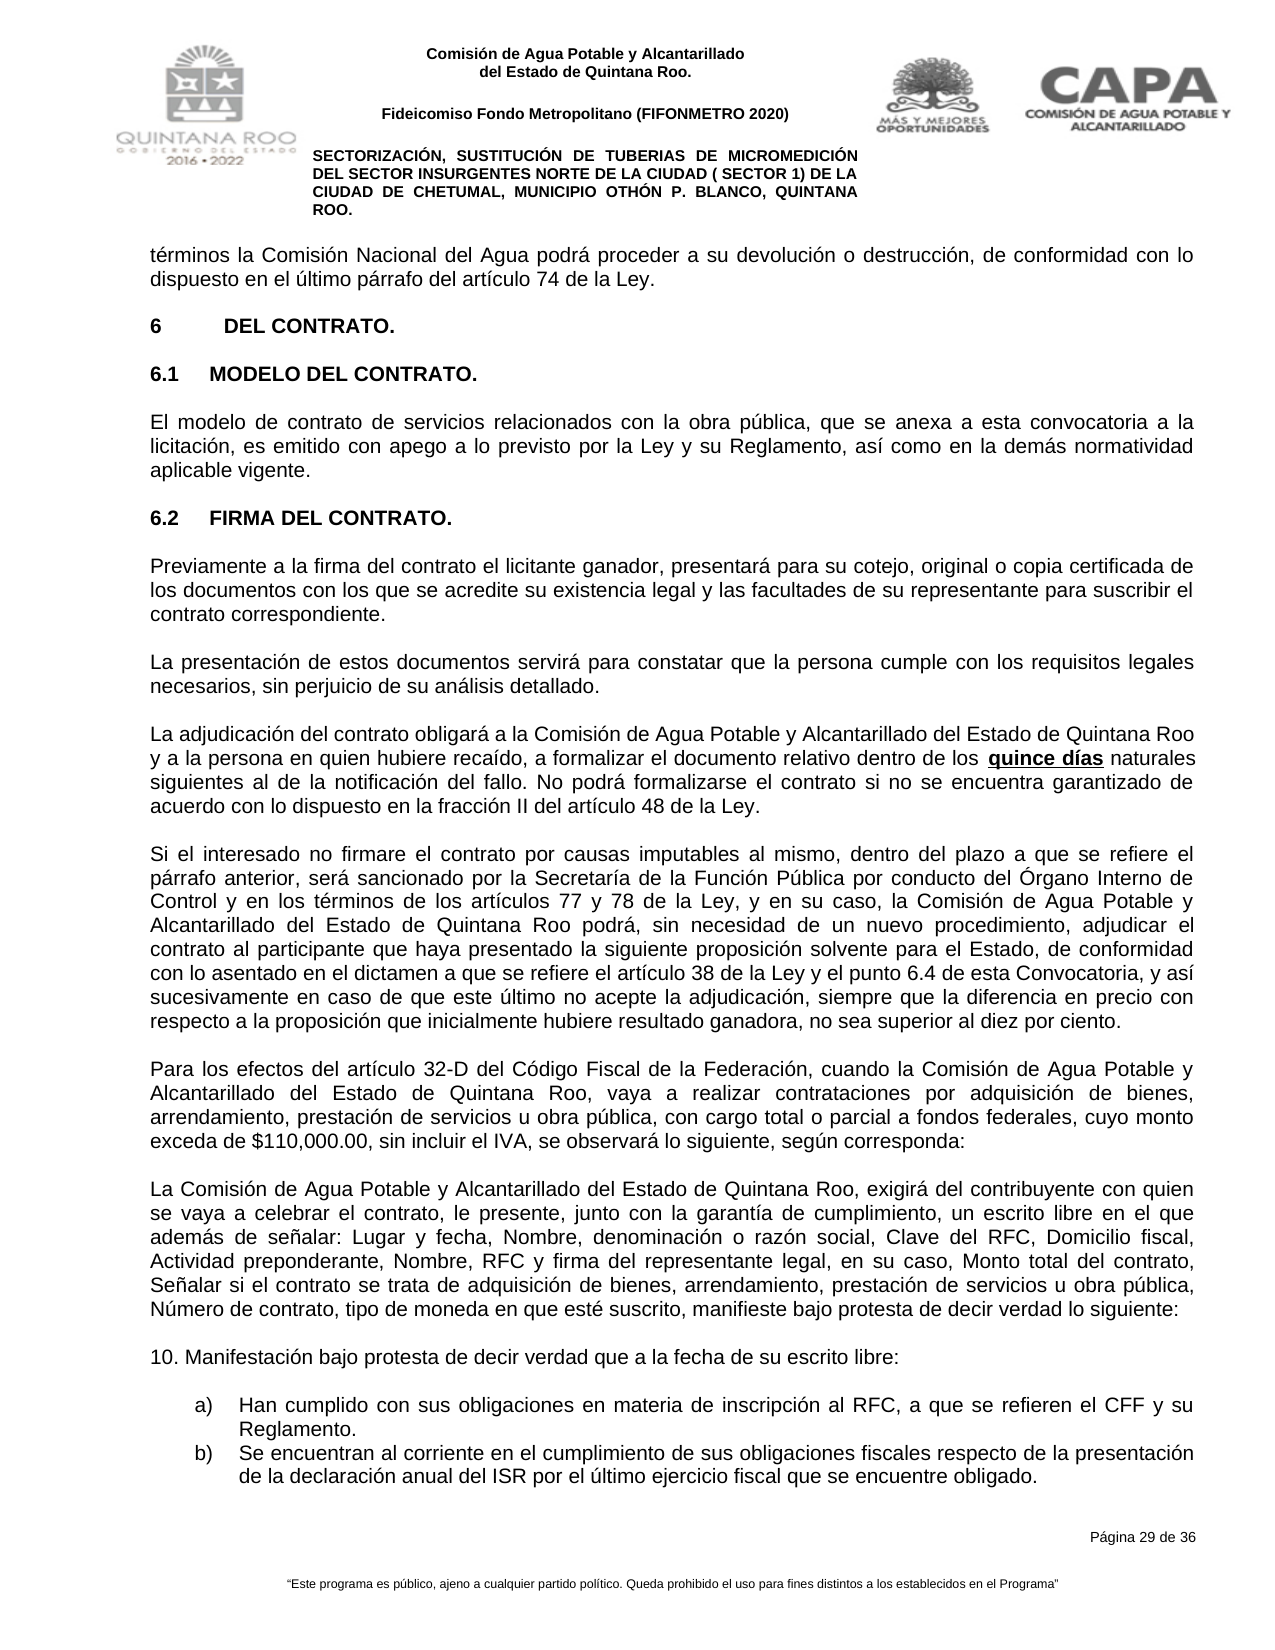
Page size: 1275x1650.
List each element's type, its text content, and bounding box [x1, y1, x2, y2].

text 10. Manifestación bajo protesta de decir verdad que a la fecha de su escrito libre: [150, 1344, 1196, 1368]
text Previamente a la firma del contrato el licitante ganador, presentará para su cotejo, original o copia certificada de los documentos con los que se acredite su existencia legal y las facultades de su representante para suscribir el contrato correspondiente. [150, 554, 1196, 626]
text La presentación de estos documentos servirá para constatar que la persona cumple con los requisitos legales necesarios, sin perjuicio de su análisis detallado. [150, 650, 1196, 698]
picture [110, 13, 1235, 186]
text El modelo de contrato de servicios relacionados con la obra pública, que se anexa a esta convocatoria a la licitación, es emitido con apego a lo previsto por la Ley y su Reglamento, así como en la demás normatividad aplicable vigente. [150, 410, 1196, 482]
text 6.2 FIRMA DEL CONTRATO. [150, 506, 1196, 530]
text b) Se encuentran al corriente en el cumplimiento de sus obligaciones fiscales respecto de la presentación de la declaración anual del ISR por el último ejercicio fiscal que se encuentre obligado. [194, 1440, 1196, 1488]
text La Comisión de Agua Potable y Alcantarillado del Estado de Quintana Roo, exigirá del contribuyente con quien se vaya a celebrar el contrato, le presente, junto con la garantía de cumplimiento, un escrito libre en el que además de señalar: Lugar y fecha, Nombre, denominación o razón social, Clave del RFC, Domicilio fiscal, Actividad preponderante, Nombre, RFC y firma del representante legal, en su caso, Monto total del contrato, Señalar si el contrato se trata de adquisición de bienes, arrendamiento, prestación de servicios u obra pública, Número de contrato, tipo de moneda en que esté suscrito, manifieste bajo protesta de decir verdad lo siguiente: [150, 1177, 1196, 1321]
text 6 DEL CONTRATO. [150, 314, 1196, 338]
text a) Han cumplido con sus obligaciones en materia de inscripción al RFC, a que se refieren el CFF y su Reglamento. [194, 1392, 1196, 1440]
text La adjudicación del contrato obligará a la Comisión de Agua Potable y Alcantarillado del Estado de Quintana Roo y a la persona en quien hubiere recaído, a formalizar el documento relativo dentro de los quince días naturales siguientes al de la notificación del fallo. No podrá formalizarse el contrato si no se encuentra garantizado de acuerdo con lo dispuesto en la fracción II del artículo 48 de la Ley. [150, 722, 1196, 817]
text Para los efectos del artículo 32-D del Código Fiscal de la Federación, cuando la Comisión de Agua Potable y Alcantarillado del Estado de Quintana Roo, vaya a realizar contrataciones por adquisición de bienes, arrendamiento, prestación de servicios u obra pública, con cargo total o parcial a fondos federales, cuyo monto exceda de $110,000.00, sin incluir el IVA, se observará lo siguiente, según corresponda: [150, 1057, 1196, 1153]
text 6.1 MODELO DEL CONTRATO. [150, 362, 1196, 386]
text Si el interesado no firmare el contrato por causas imputables al mismo, dentro del plazo a que se refiere el párrafo anterior, será sancionado por la Secretaría de la Función Pública por conducto del Órgano Interno de Control y en los términos de los artículos 77 y 78 de la Ley, y en su caso, la Comisión de Agua Potable y Alcantarillado del Estado de Quintana Roo podrá, sin necesidad de un nuevo procedimiento, adjudicar el contrato al participante que haya presentado la siguiente proposición solvente para el Estado, de conformidad con lo asentado en el dictamen a que se refiere el artículo 38 de la Ley y el punto 6.4 de esta Convocatoria, y así sucesivamente en caso de que este último no acepte la adjudicación, siempre que la diferencia en precio con respecto a la proposición que inicialmente hubiere resultado ganadora, no sea superior al diez por ciento. [150, 841, 1196, 1033]
